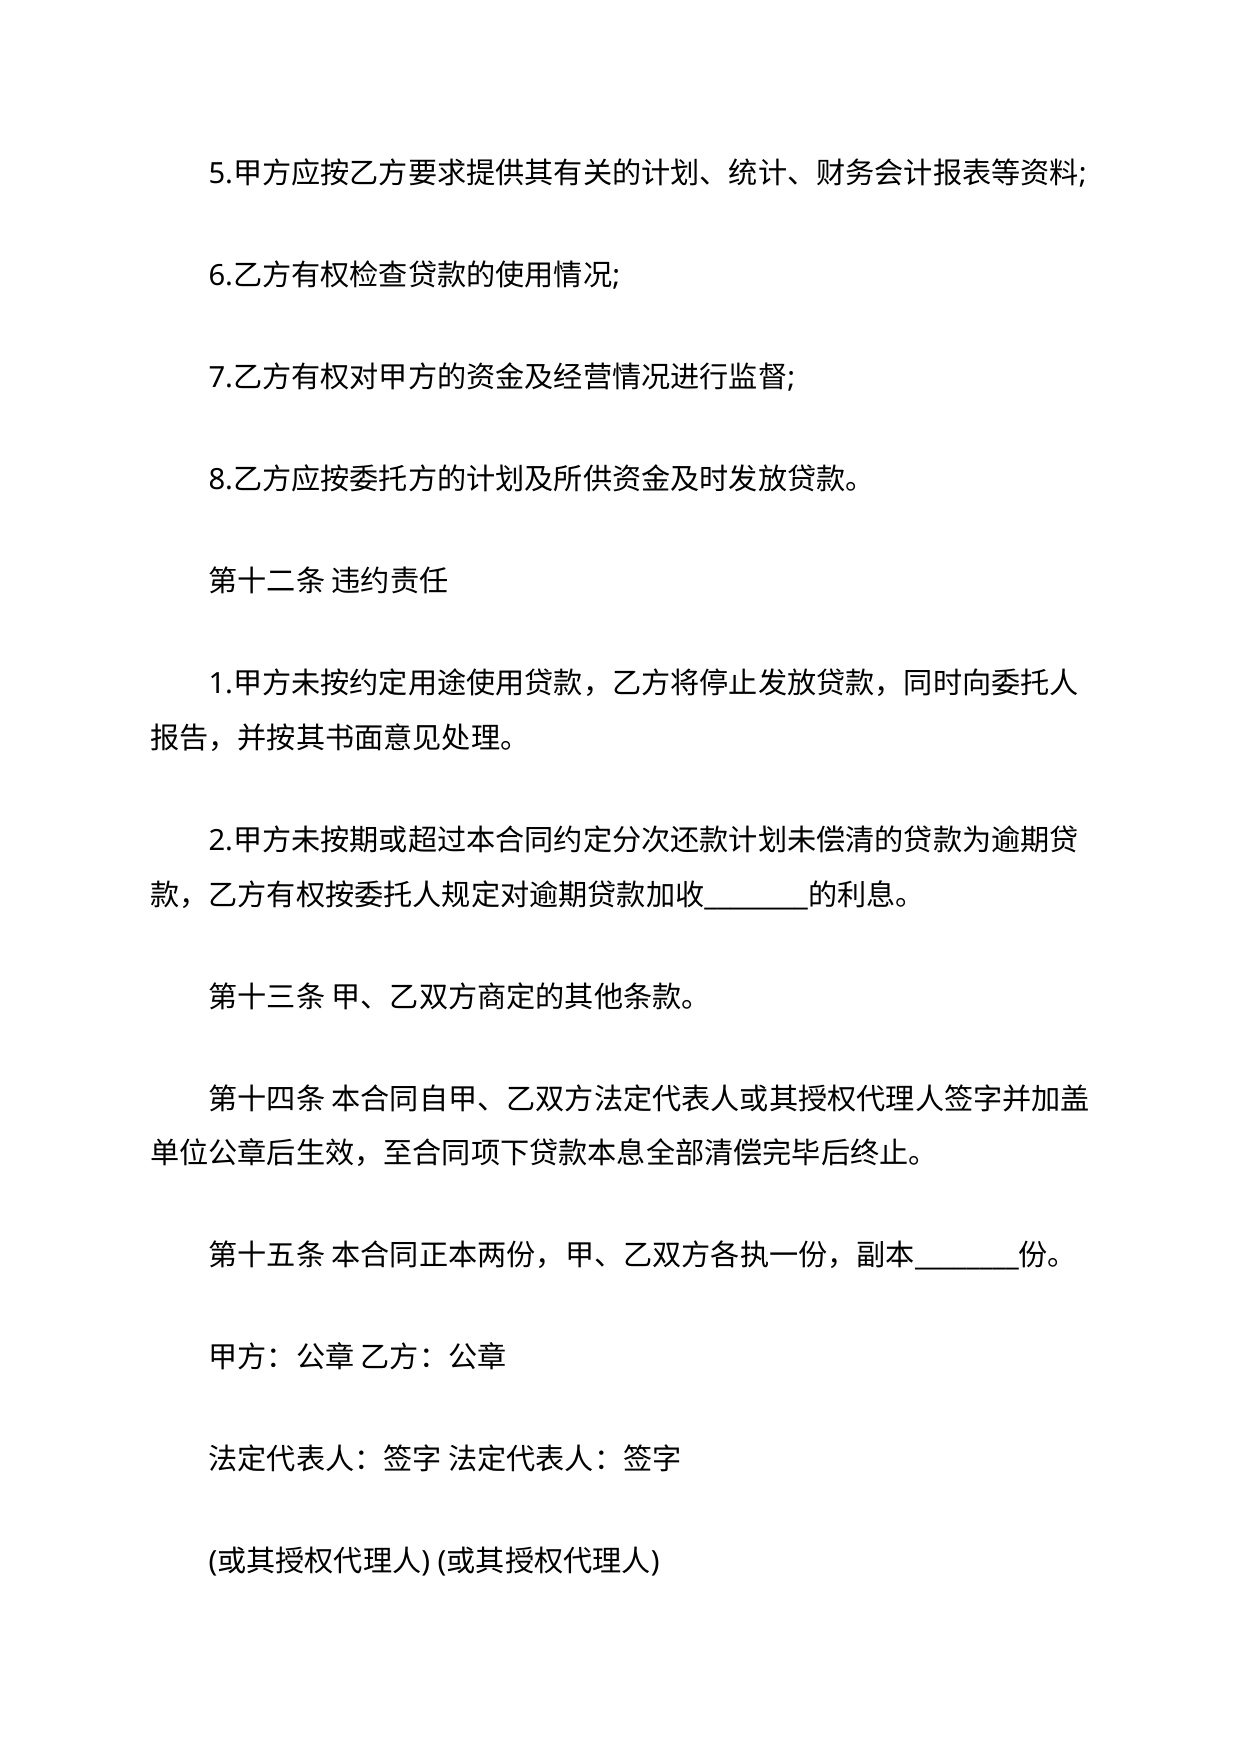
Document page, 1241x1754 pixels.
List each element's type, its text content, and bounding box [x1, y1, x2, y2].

text (或其授权代理人) (或其授权代理人) [150, 1537, 1090, 1580]
text 第十二条 违约责任 [150, 558, 1090, 600]
text 第十五条 本合同正本两份，甲、乙双方各执一份，副本________份。 [150, 1232, 1090, 1274]
text 法定代表人：签字 法定代表人：签字 [150, 1436, 1090, 1478]
text 8.乙方应按委托方的计划及所供资金及时发放贷款。 [150, 456, 1090, 498]
text 第十四条 本合同自甲、乙双方法定代表人或其授权代理人签字并加盖单位公章后生效，至合同项下贷款本息全部清偿完毕后终止。 [150, 1075, 1090, 1172]
text 1.甲方未按约定用途使用贷款，乙方将停止发放贷款，同时向委托人报告，并按其书面意见处理。 [150, 660, 1090, 757]
text 2.甲方未按期或超过本合同约定分次还款计划未偿清的贷款为逾期贷款，乙方有权按委托人规定对逾期贷款加收________的利息。 [150, 816, 1090, 914]
text 5.甲方应按乙方要求提供其有关的计划、统计、财务会计报表等资料; [150, 150, 1090, 192]
text 7.乙方有权对甲方的资金及经营情况进行监督; [150, 354, 1090, 396]
text 6.乙方有权检查贷款的使用情况; [150, 252, 1090, 294]
text 第十三条 甲、乙双方商定的其他条款。 [150, 973, 1090, 1016]
text 甲方：公章 乙方：公章 [150, 1334, 1090, 1376]
